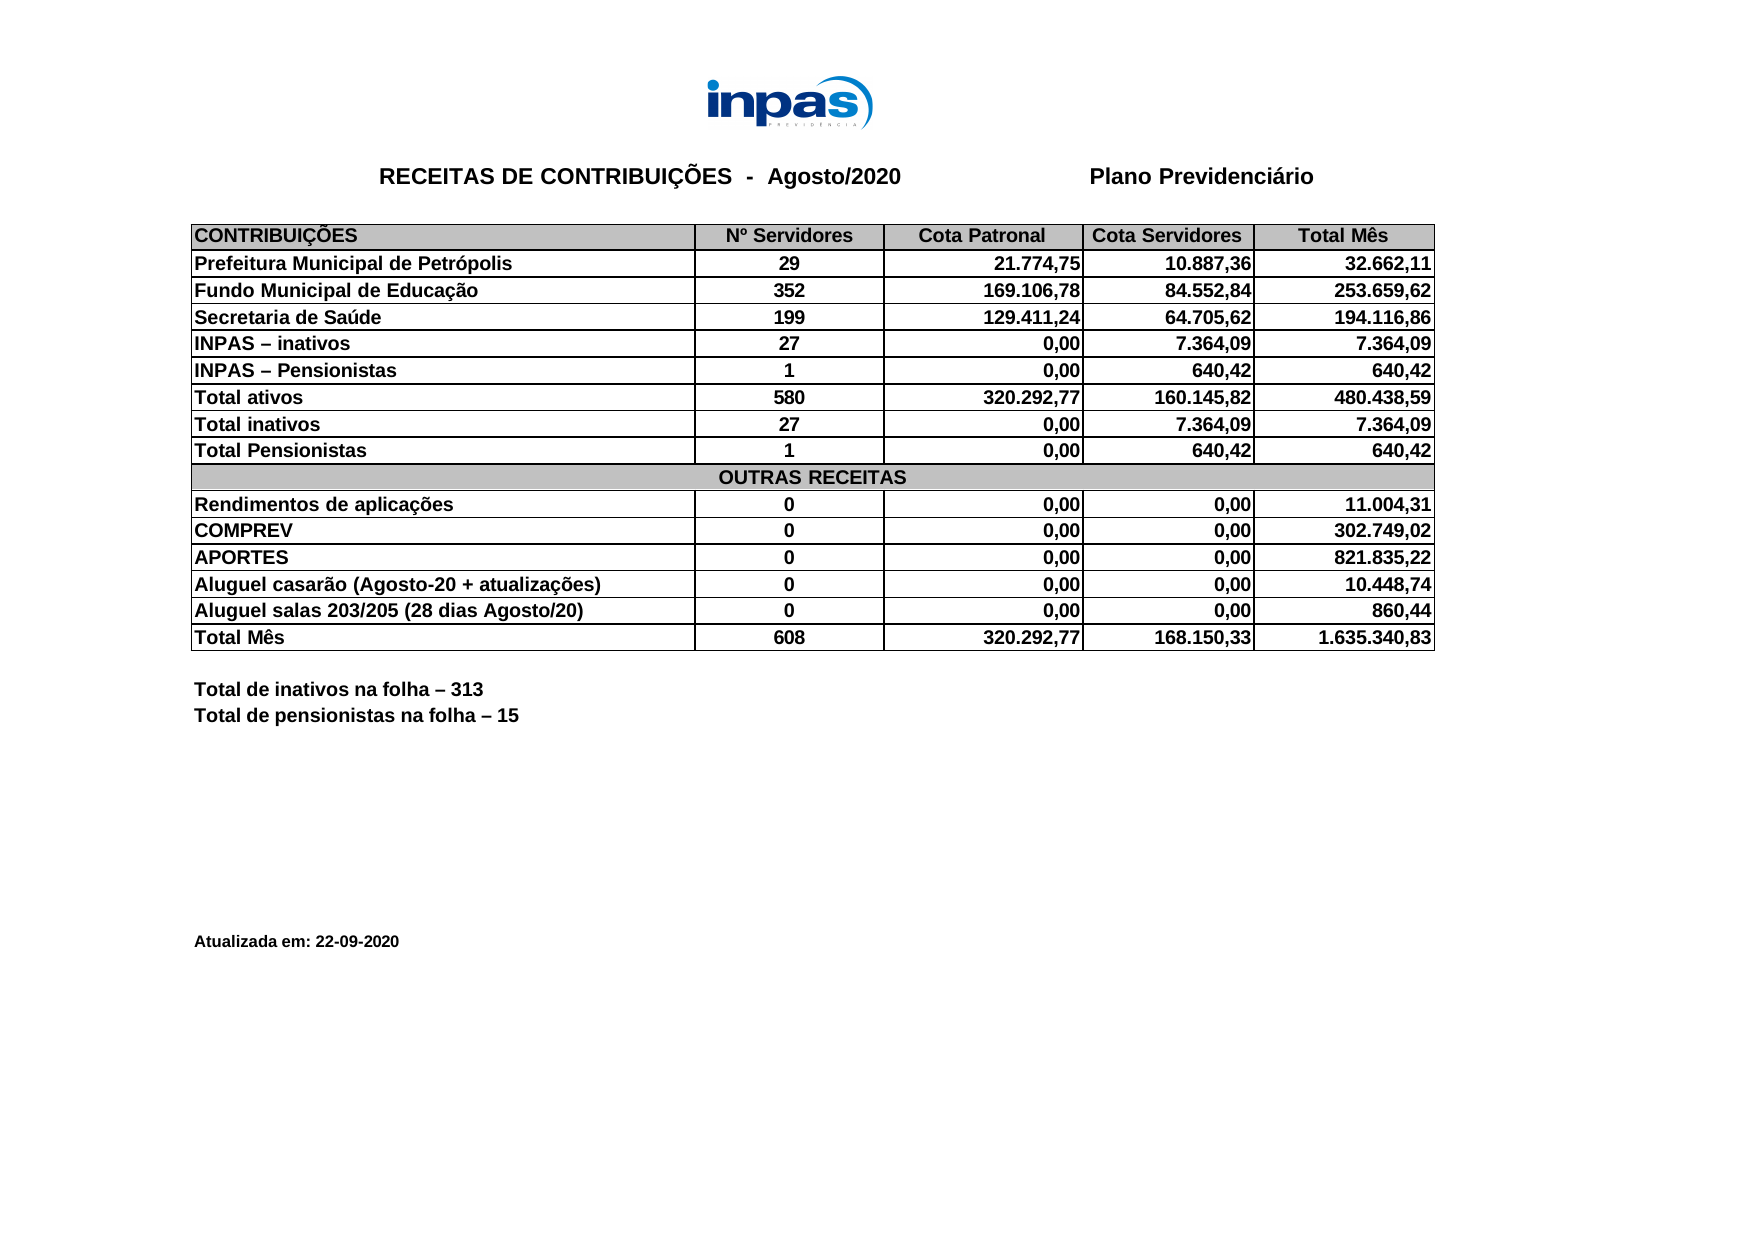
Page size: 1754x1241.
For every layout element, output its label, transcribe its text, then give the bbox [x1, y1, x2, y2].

table_cell 160.145,82 [1084, 385, 1253, 409]
table_cell Total Mês [192, 625, 694, 650]
table_cell Total inativos [192, 411, 694, 436]
table_cell 168.150,33 [1084, 625, 1253, 650]
table_cell 0,00 [1084, 491, 1253, 516]
table_cell 1 [696, 358, 883, 383]
table_cell Aluguel salas 203/205 (28 dias Agosto/20) [192, 598, 694, 623]
table_header Cota Patronal [885, 225, 1082, 249]
table_cell 302.749,02 [1255, 518, 1434, 543]
table_cell Total ativos [192, 385, 694, 409]
table_cell 194.116,86 [1255, 304, 1434, 329]
table_cell 0 [696, 598, 883, 623]
table_cell 0,00 [1084, 545, 1253, 570]
table_cell 640,42 [1255, 438, 1434, 463]
table_cell Aluguel casarão (Agosto-20 + atualizações) [192, 571, 694, 596]
table_cell Fundo Municipal de Educação [192, 278, 694, 303]
table_cell 1.635.340,83 [1255, 625, 1434, 650]
table_cell 640,42 [1255, 358, 1434, 383]
table_cell OUTRAS RECEITAS [192, 465, 1434, 489]
table_cell 0,00 [885, 518, 1082, 543]
table_header Total Mês [1255, 225, 1434, 249]
table_cell 320.292,77 [885, 385, 1082, 409]
table_cell 0,00 [885, 438, 1082, 463]
table_cell 580 [696, 385, 883, 409]
table_cell Rendimentos de aplicações [192, 491, 694, 516]
table_cell 0 [696, 491, 883, 516]
table_cell 608 [696, 625, 883, 650]
table_cell 640,42 [1084, 438, 1253, 463]
table_header Cota Servidores [1084, 225, 1253, 249]
table_cell 860,44 [1255, 598, 1434, 623]
table_cell 27 [696, 331, 883, 356]
table_cell 0,00 [885, 545, 1082, 570]
table_cell 0,00 [885, 491, 1082, 516]
table_cell 640,42 [1084, 358, 1253, 383]
table_cell 11.004,31 [1255, 491, 1434, 516]
table_cell 0,00 [885, 598, 1082, 623]
table_header CONTRIBUIÇÕES [192, 225, 694, 249]
table_cell 0,00 [1084, 518, 1253, 543]
table_cell 32.662,11 [1255, 251, 1434, 276]
table_cell 0 [696, 545, 883, 570]
table_cell 1 [696, 438, 883, 463]
table_cell 0,00 [885, 411, 1082, 436]
table_cell 199 [696, 304, 883, 329]
table_cell 84.552,84 [1084, 278, 1253, 303]
table_cell 0,00 [885, 358, 1082, 383]
table_header Nº Servidores [696, 225, 883, 249]
table_cell 0,00 [1084, 571, 1253, 596]
table_cell 21.774,75 [885, 251, 1082, 276]
table_cell 0,00 [885, 571, 1082, 596]
table_cell 320.292,77 [885, 625, 1082, 650]
table_cell Total Pensionistas [192, 438, 694, 463]
table_cell 27 [696, 411, 883, 436]
text Total de inativos na folha – 313 Total de pensionistas na folha – 15 [194, 677, 528, 726]
table_cell 0 [696, 518, 883, 543]
table_cell 0,00 [1084, 598, 1253, 623]
table_cell 29 [696, 251, 883, 276]
table_cell APORTES [192, 545, 694, 570]
table_cell 169.106,78 [885, 278, 1082, 303]
table_cell Prefeitura Municipal de Petrópolis [192, 251, 694, 276]
table_cell 352 [696, 278, 883, 303]
table_cell INPAS – Pensionistas [192, 358, 694, 383]
table_cell 0 [696, 571, 883, 596]
table_cell 253.659,62 [1255, 278, 1434, 303]
picture [707, 76, 873, 130]
table_cell Secretaria de Saúde [192, 304, 694, 329]
table_cell 64.705,62 [1084, 304, 1253, 329]
table_cell 7.364,09 [1255, 411, 1434, 436]
table_cell COMPREV [192, 518, 694, 543]
table_cell 7.364,09 [1255, 331, 1434, 356]
table_cell 480.438,59 [1255, 385, 1434, 409]
table_cell 0,00 [885, 331, 1082, 356]
table_cell 10.887,36 [1084, 251, 1253, 276]
table_cell 821.835,22 [1255, 545, 1434, 570]
table_cell 129.411,24 [885, 304, 1082, 329]
table_cell INPAS – inativos [192, 331, 694, 356]
table_cell 7.364,09 [1084, 411, 1253, 436]
table_cell 10.448,74 [1255, 571, 1434, 596]
table_cell 7.364,09 [1084, 331, 1253, 356]
title RECEITAS DE CONTRIBUIÇÕES - Agosto/2020 Plano Previdenciário [190, 163, 1503, 190]
text Atualizada em: 22-09-2020 [194, 931, 1503, 951]
